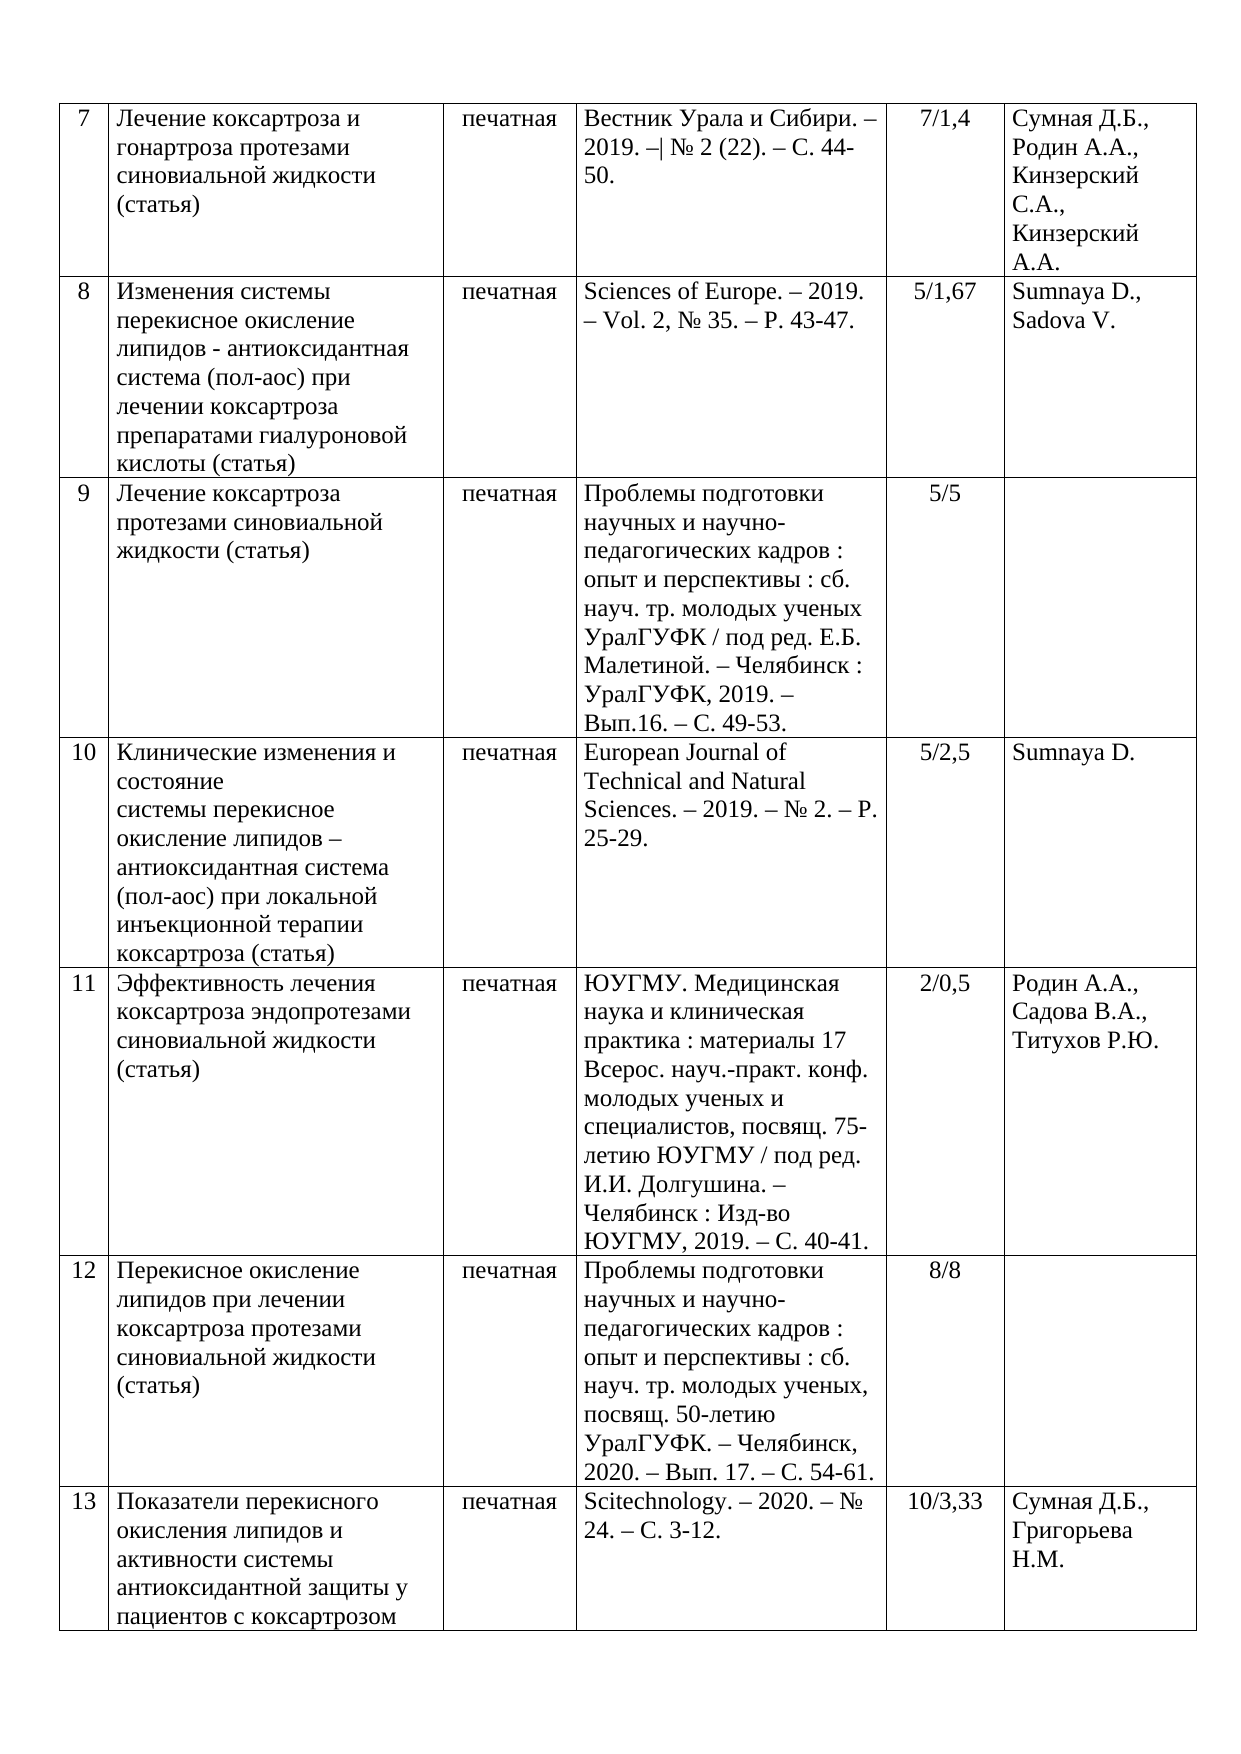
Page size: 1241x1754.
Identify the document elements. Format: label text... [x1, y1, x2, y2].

table_cell 5/1,67 [887, 277, 1004, 477]
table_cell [577, 1487, 886, 1630]
table_cell печатная [444, 738, 576, 967]
table_cell Клинические изменения и состояние системы перекисное окисление липидов – антиоксидантная система (пол-аос) при локальной инъекционной терапии коксартроза (статья) [109, 738, 443, 967]
table_cell 7 [60, 104, 108, 276]
table_cell [1005, 478, 1196, 737]
table_cell ЮУГМУ. Медицинская наука и клиническая практика : материалы 17 Всерос. науч.-практ. конф. молодых ученых и специалистов, посвящ. 75-летию ЮУГМУ / под ред. И.И. Долгушина. – Челябинск : Изд-во ЮУГМУ, 2019. – С. 40-41. [577, 968, 886, 1255]
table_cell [109, 1487, 443, 1630]
table_cell 8 [60, 277, 108, 477]
table_cell печатная [444, 104, 576, 276]
table_cell Sumnaya D. [1005, 738, 1196, 967]
table_cell Лечение коксартроза протезами синовиальной жидкости (статья) [109, 478, 443, 737]
table_cell European Journal of Technical and Natural Sciences. – 2019. – № 2. – Р. 25-29. [577, 738, 886, 967]
table_cell 10/3,33 [887, 1487, 1004, 1630]
table_cell 8/8 [887, 1256, 1004, 1486]
table_cell 9 [60, 478, 108, 737]
table_cell Эффективность лечения коксартроза эндопротезами синовиальной жидкости (статья) [109, 968, 443, 1255]
table_cell 12 [60, 1256, 108, 1486]
table_cell печатная [444, 1487, 576, 1630]
table_cell 5/5 [887, 478, 1004, 737]
table_cell Сумная Д.Б., Родин А.А., Кинзерский С.А., Кинзерский А.А. [1005, 104, 1196, 276]
table_cell Проблемы подготовки научных и научно-педагогических кадров : опыт и перспективы : сб. науч. тр. молодых ученых УралГУФК / под ред. Е.Б. Малетиной. – Челябинск : УралГУФК, 2019. – Вып.16. – С. 49-53. [577, 478, 886, 737]
table_cell Вестник Урала и Сибири. – 2019. –| № 2 (22). – С. 44-50. [577, 104, 886, 276]
table_cell 11 [60, 968, 108, 1255]
table_cell Sciences of Europe. – 2019. – Vol. 2, № 35. – Р. 43-47. [577, 277, 886, 477]
table_cell печатная [444, 968, 576, 1255]
table_cell Родин А.А., Садова В.А., Титухов Р.Ю. [1005, 968, 1196, 1255]
table_cell 7/1,4 [887, 104, 1004, 276]
table_cell печатная [444, 478, 576, 737]
table_cell Sumnaya D., Sadova V. [1005, 277, 1196, 477]
table_cell Изменения системы перекисное окисление липидов - антиоксидантная система (пол-аос) при лечении коксартроза препаратами гиалуроновой кислоты (статья) [109, 277, 443, 477]
table_cell [1005, 1256, 1196, 1486]
table_cell Лечение коксартроза и гонартроза протезами синовиальной жидкости (статья) [109, 104, 443, 276]
table_cell печатная [444, 1256, 576, 1486]
table_cell Проблемы подготовки научных и научно-педагогических кадров : опыт и перспективы : сб. науч. тр. молодых ученых, посвящ. 50-летию УралГУФК. – Челябинск, 2020. – Вып. 17. – С. 54-61. [577, 1256, 886, 1486]
table_cell 13 [60, 1487, 108, 1630]
table_cell печатная [444, 277, 576, 477]
table_cell 5/2,5 [887, 738, 1004, 967]
table_cell Перекисное окисление липидов при лечении коксартроза протезами синовиальной жидкости (статья) [109, 1256, 443, 1486]
table_cell 10 [60, 738, 108, 967]
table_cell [1005, 1487, 1196, 1630]
table_cell 2/0,5 [887, 968, 1004, 1255]
